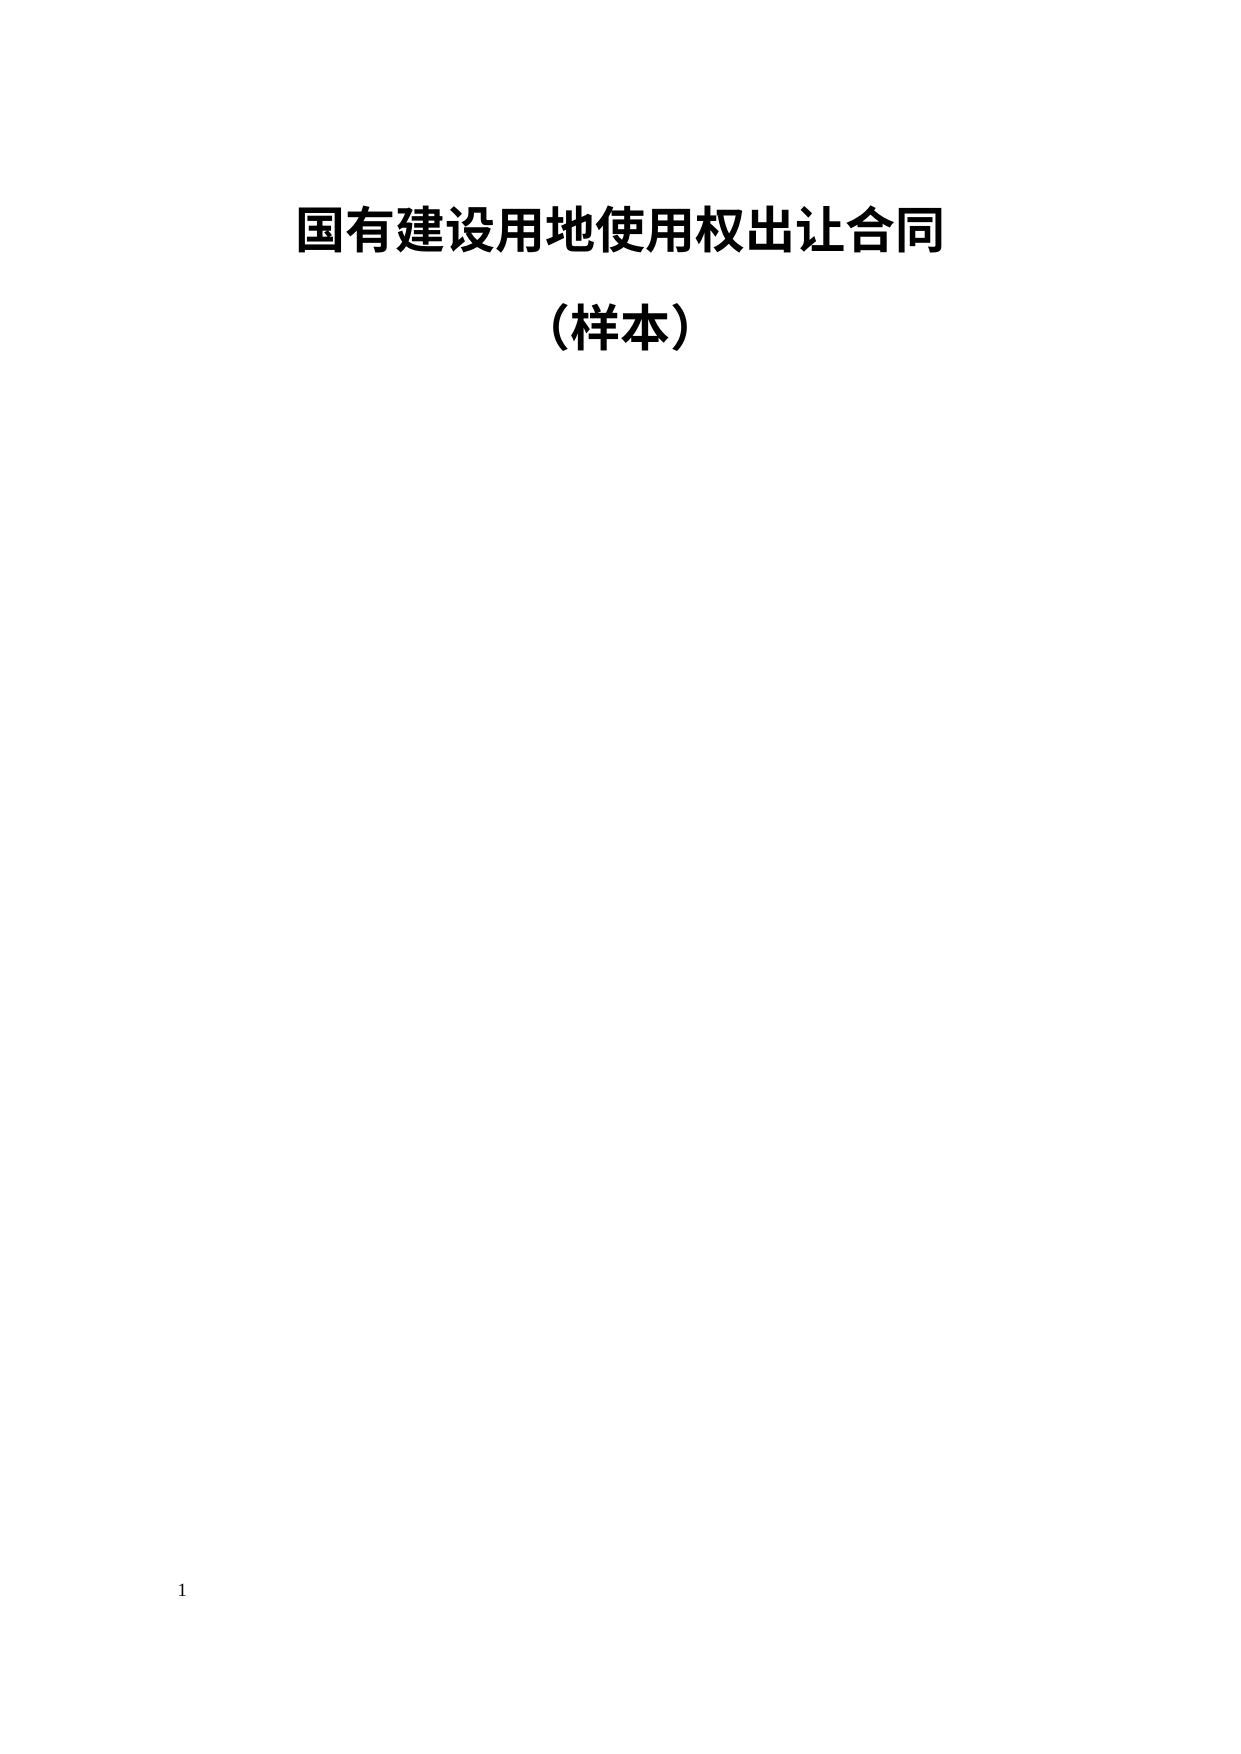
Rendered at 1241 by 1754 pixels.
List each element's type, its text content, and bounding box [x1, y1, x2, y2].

text （样本） [177, 276, 1063, 373]
text 国有建设用地使用权出让合同 [177, 178, 1063, 276]
